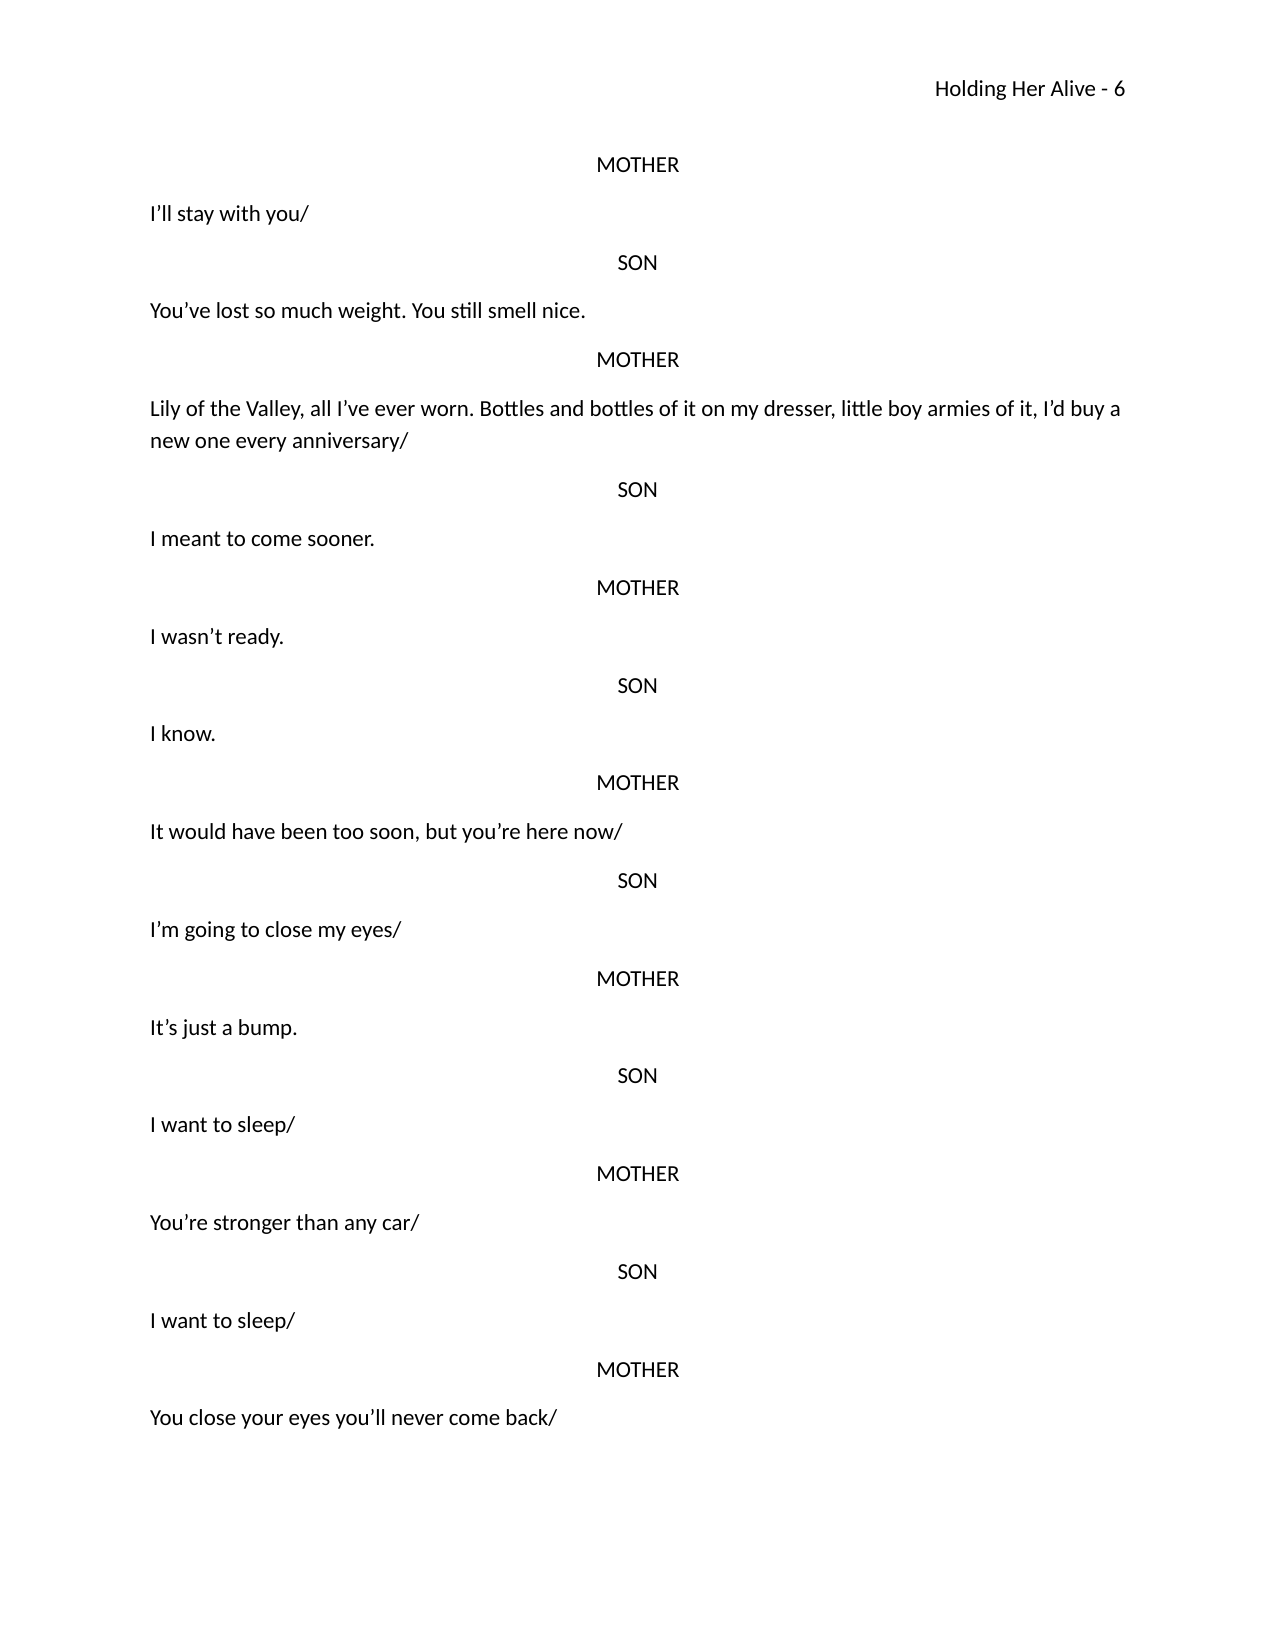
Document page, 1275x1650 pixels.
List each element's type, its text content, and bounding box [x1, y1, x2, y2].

text It would have been too soon, but you’re here now/ [150, 817, 1125, 845]
text I want to sleep/ [150, 1110, 1125, 1138]
text MOTHER [150, 1159, 1125, 1187]
text You’re stronger than any car/ [150, 1208, 1125, 1236]
text You close your eyes you’ll never come back/ [150, 1403, 1125, 1432]
text I know. [150, 719, 1125, 748]
text SON [150, 1257, 1125, 1285]
text MOTHER [150, 345, 1125, 373]
text MOTHER [150, 1355, 1125, 1383]
text I’ll stay with you/ [150, 199, 1125, 227]
text You’ve lost so much weight. You still smell nice. [150, 297, 1125, 324]
text MOTHER [150, 573, 1125, 601]
text SON [150, 475, 1125, 503]
text I’m going to close my eyes/ [150, 915, 1125, 943]
text SON [150, 1062, 1125, 1089]
text I meant to come sooner. [150, 524, 1125, 552]
text SON [150, 671, 1125, 699]
text I wasn’t ready. [150, 622, 1125, 650]
text SON [150, 866, 1125, 894]
text It’s just a bump. [150, 1013, 1125, 1041]
text MOTHER [150, 964, 1125, 992]
text I want to sleep/ [150, 1306, 1125, 1334]
text MOTHER [150, 150, 1125, 178]
text Lily of the Valley, all I’ve ever worn. Bottles and bottles of it on my dresser, little boy armies of it, I’d buy a new one every anniversary/ [150, 394, 1125, 454]
text SON [150, 248, 1125, 276]
text MOTHER [150, 768, 1125, 796]
